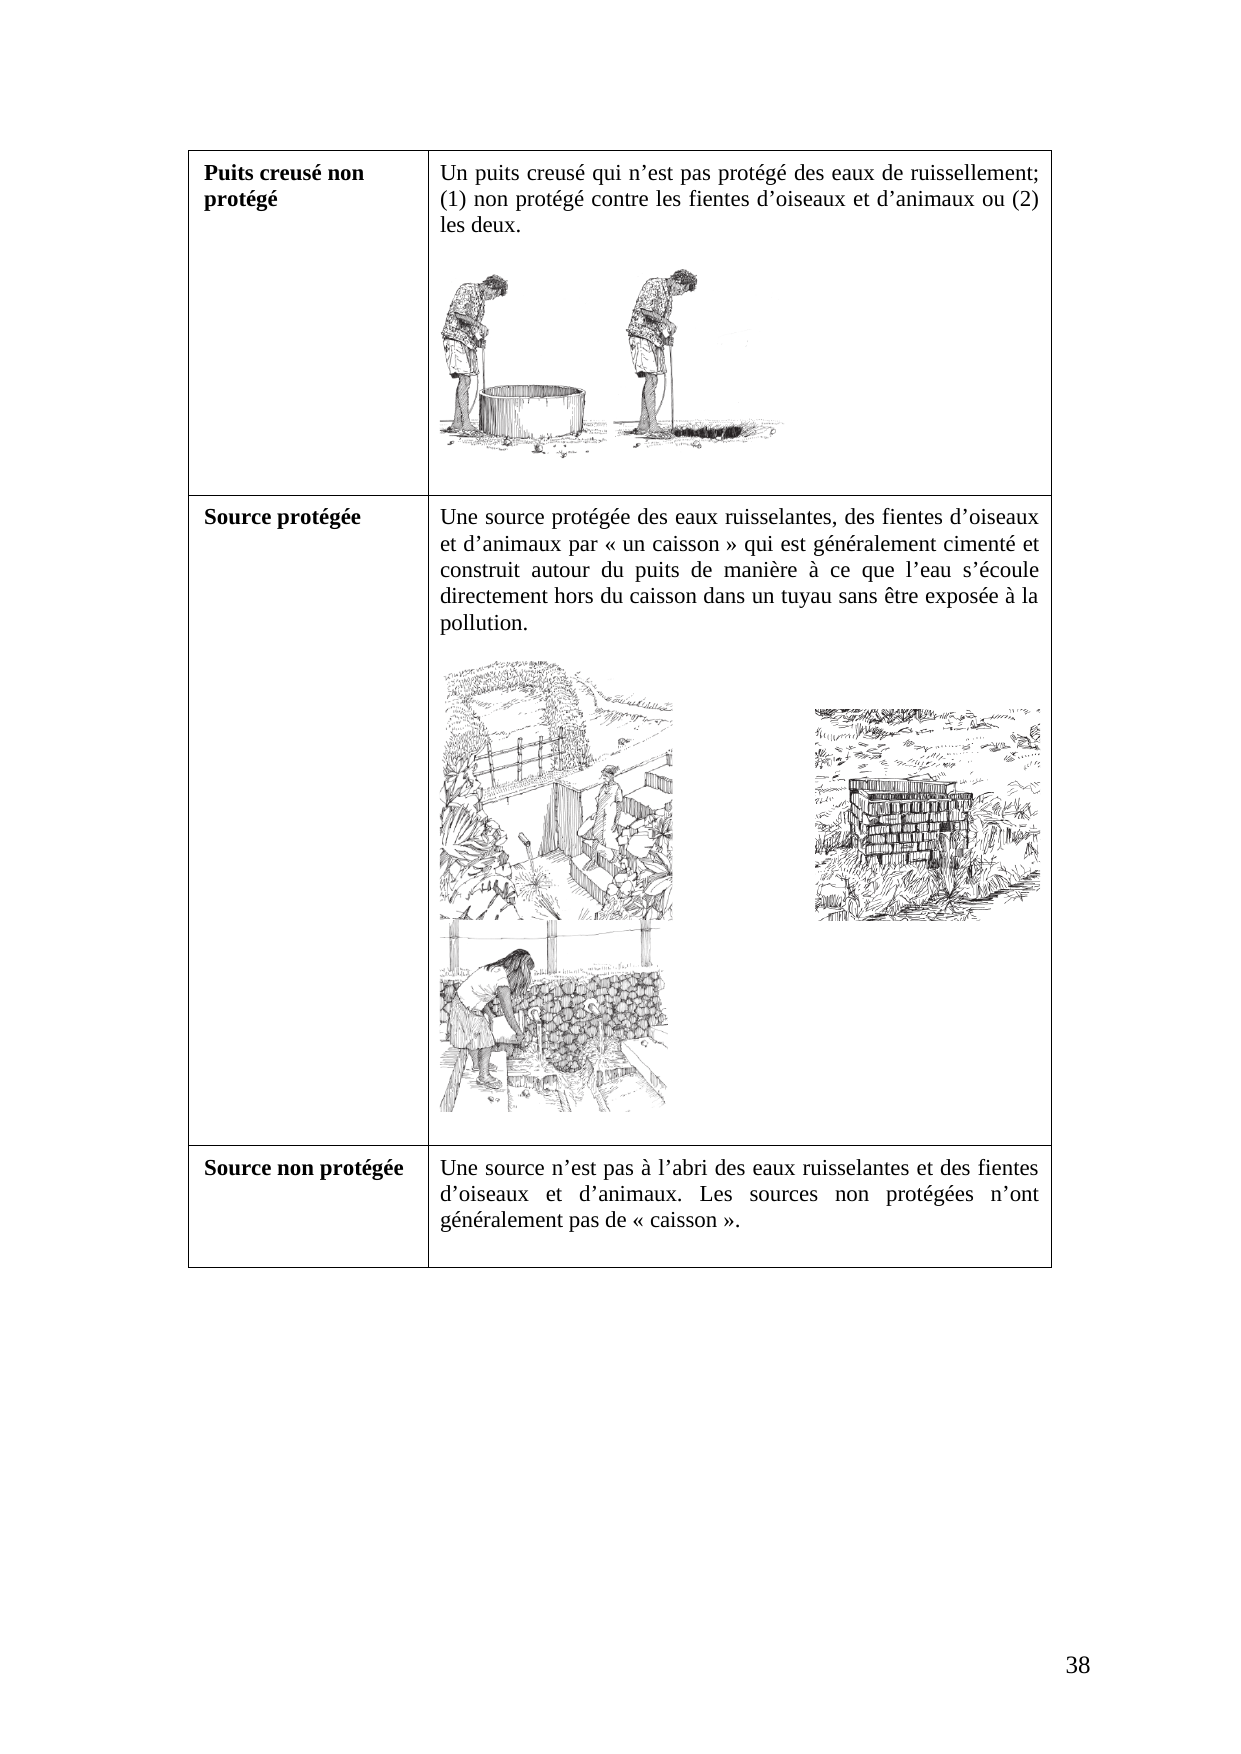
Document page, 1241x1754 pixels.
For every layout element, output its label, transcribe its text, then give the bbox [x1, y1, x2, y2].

picture [815, 709, 1041, 921]
table_cell Puits creusé non protégé [189, 151, 428, 495]
table_cell Une source n’est pas à l’abri des eaux ruisselantes et des fientes d’oiseaux et d’animaux. Les sources non protégées n’ont généralement pas de « caisson ». [429, 1146, 1051, 1267]
picture [439, 268, 607, 461]
table_cell Source protégée [189, 496, 428, 1145]
table_cell Un puits creusé qui n’est pas protégé des eaux de ruissellement; (1) non protégé contre les fientes d’oiseaux et d’animaux ou (2) les deux. [429, 151, 1051, 495]
picture [613, 263, 785, 461]
table_cell Une source protégée des eaux ruisselantes, des fientes d’oiseaux et d’animaux par « un caisson » qui est généralement cimenté et construit autour du puits de manière à ce que l’eau s’écoule directement hors du caisson dans un tuyau sans être exposée à la pollution. [429, 496, 1051, 1145]
table_cell Source non protégée [189, 1146, 428, 1267]
picture [439, 661, 673, 1112]
